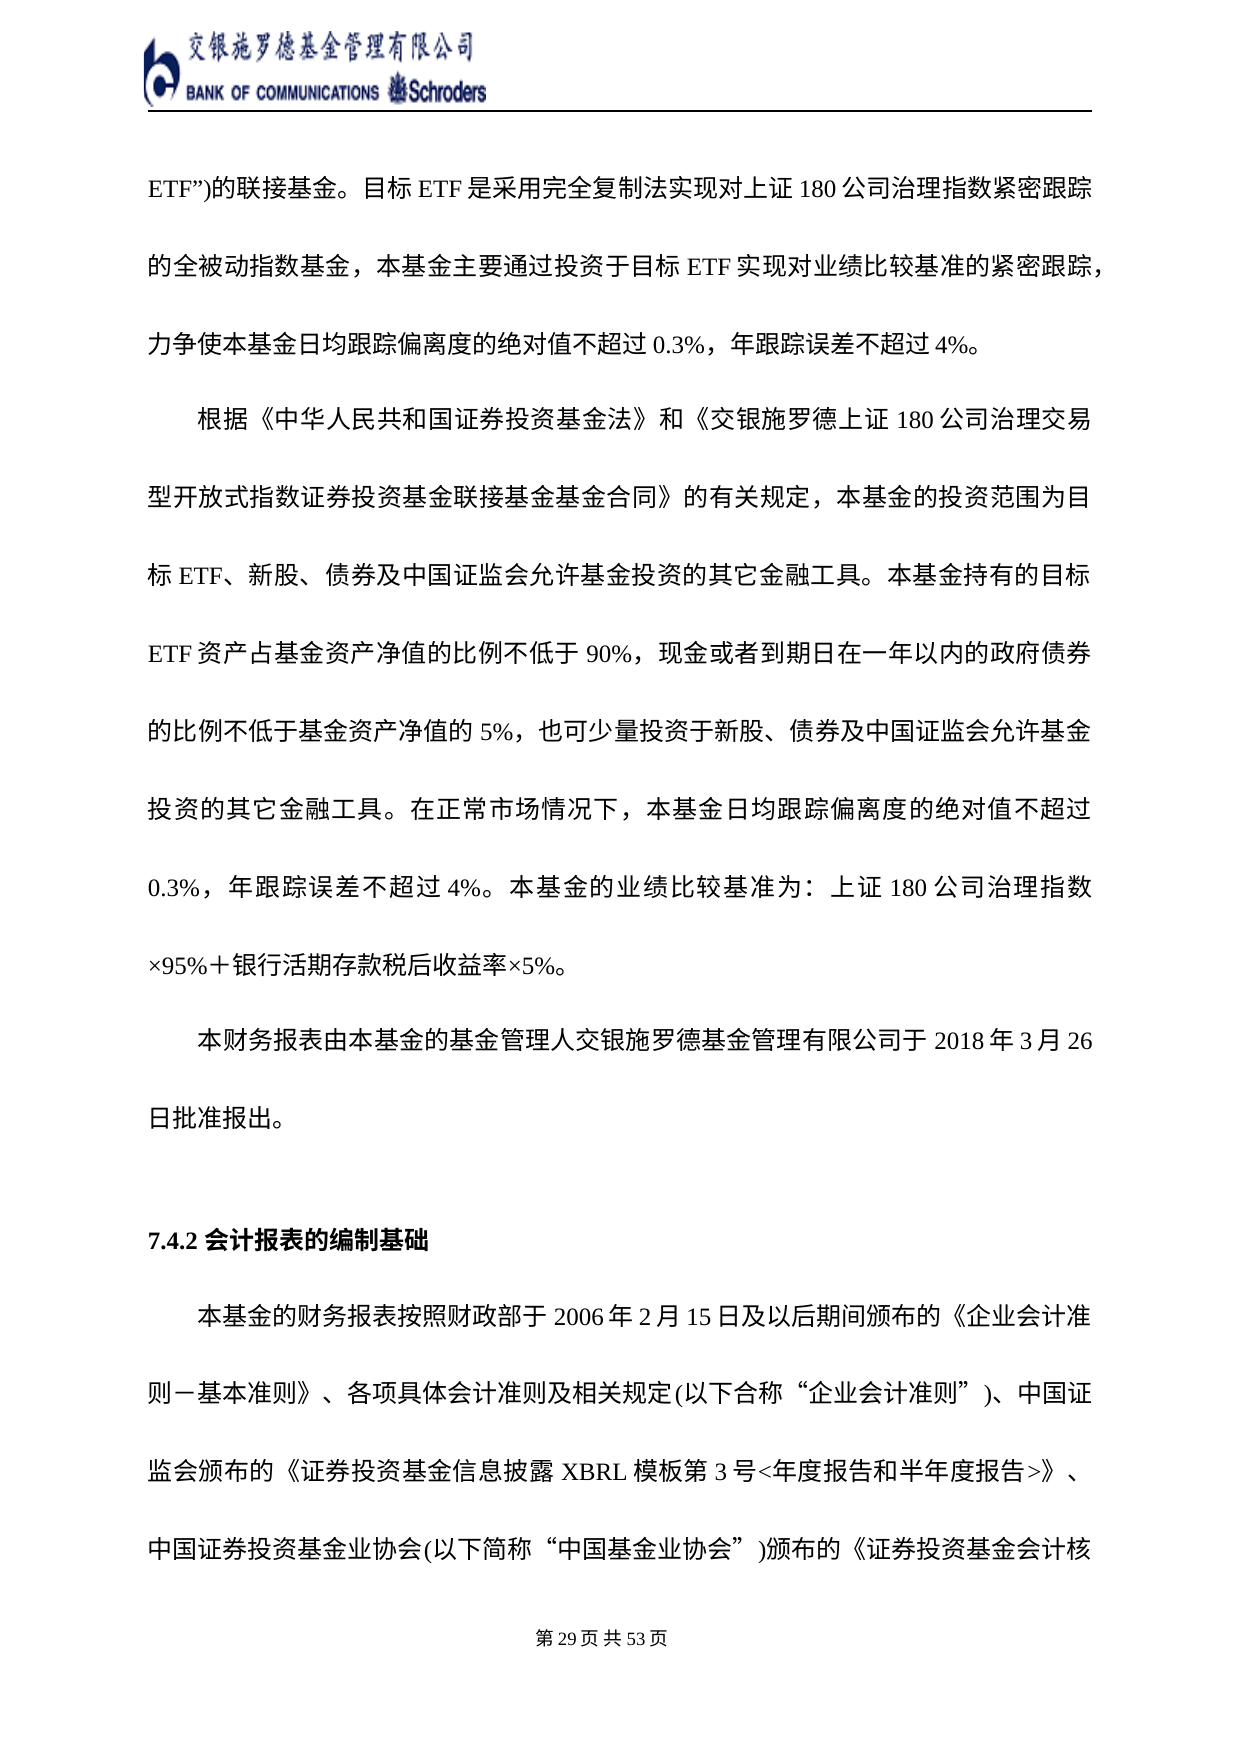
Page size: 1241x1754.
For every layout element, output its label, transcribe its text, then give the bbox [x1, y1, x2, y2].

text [148, 154, 1092, 375]
subtitle 7.4.2 会计报表的编制基础 [148, 1206, 1092, 1271]
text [148, 1282, 1092, 1580]
text 根据《中华人民共和国证券投资基金法》和《交银施罗德上证180公司治理交易型开放式指数证券投资基金联接基金基金合同》的有关规定，本基金的投资范围为目标ETF、新股、债券及中国证监会允许基金投资的其它金融工具。本基金持有的目标ETF资产占基金资产净值的比例不低于90%，现金或者到期日在一年以内的政府债券的比例不低于基金资产净值的5%，也可少量投资于新股、债券及中国证监会允许基金投资的其它金融工具。在正常市场情况下，本基金日均跟踪偏离度的绝对值不超过0.3%，年跟踪误差不超过4%。本基金的业绩比较基准为：上证180公司治理指数×95%＋银行活期存款税后收益率×5%。 [148, 385, 1092, 996]
picture [143, 31, 486, 107]
text 本财务报表由本基金的基金管理人交银施罗德基金管理有限公司于2018年3月26日批准报出。 [148, 1006, 1092, 1149]
